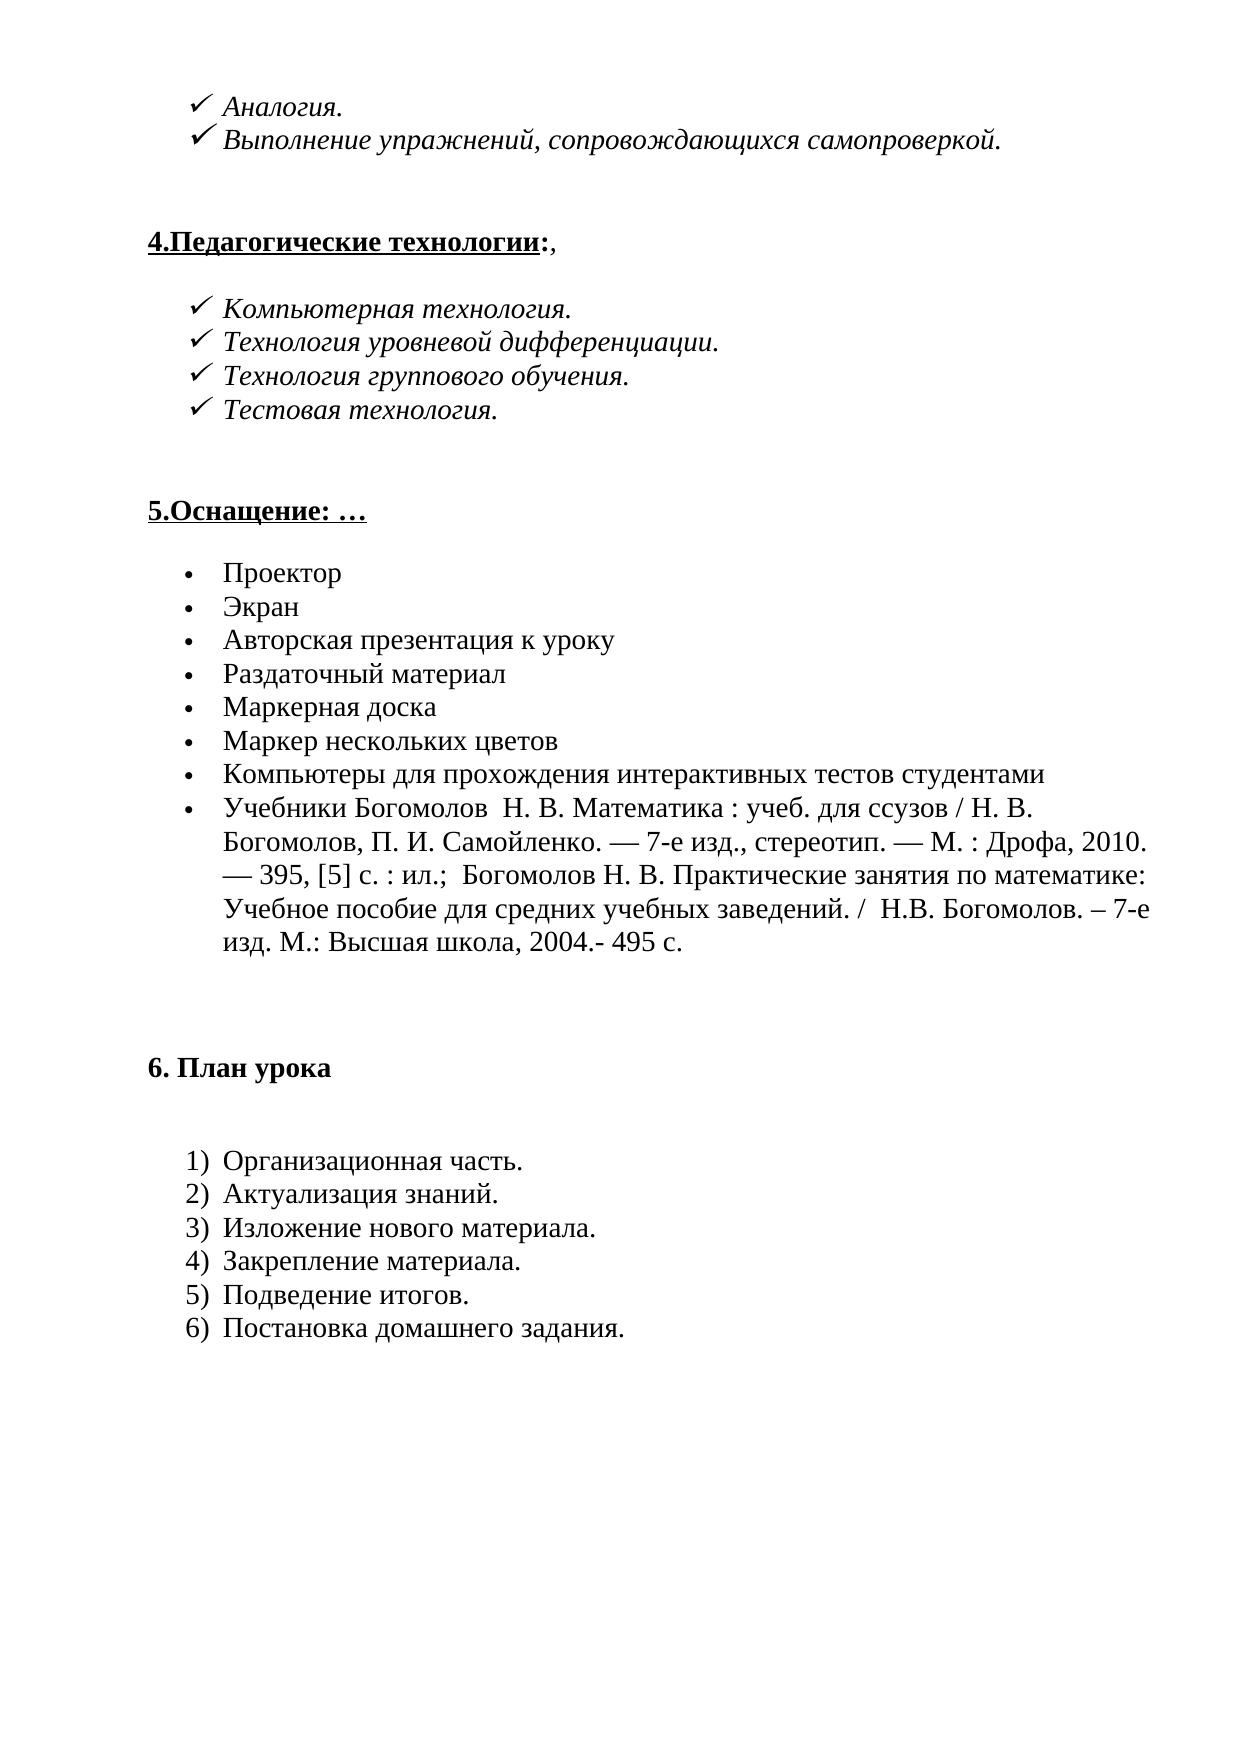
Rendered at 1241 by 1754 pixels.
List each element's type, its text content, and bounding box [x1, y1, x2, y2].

list Аналогия. [185, 89, 1152, 122]
list Тестовая технология. [185, 392, 1152, 426]
list Изложение нового материала. [185, 1210, 1152, 1243]
list Выполнение упражнений, сопровождающихся самопроверкой. [185, 122, 1152, 157]
list Учебники Богомолов Н. В. Математика : учеб. для ссузов / Н. В. Богомолов, П. И. Самойленко. — 7-е изд., стереотип. — М. : Дрофа, 2010. — 395, [5] с. : ил.; Богомолов Н. В. Практические занятия по математике: Учебное пособие для средних учебных заведений. / Н.В. Богомолов. – 7-е изд. М.: Высшая школа, 2004.- 495 с. [185, 790, 1152, 958]
list Технология уровневой дифференциации. [185, 324, 1152, 358]
list Подведение итогов. [185, 1277, 1152, 1310]
list Проектор [185, 555, 1152, 589]
list Технология группового обучения. [185, 358, 1152, 392]
list Маркер нескольких цветов [185, 723, 1152, 757]
text 5.Оснащение: … [148, 493, 1152, 526]
list Авторская презентация к уроку [185, 622, 1152, 656]
text 4.Педагогические технологии:, [148, 224, 1152, 257]
list Закрепление материала. [185, 1243, 1152, 1277]
list Компьютеры для прохождения интерактивных тестов студентами [185, 757, 1152, 790]
list Раздаточный материал [185, 656, 1152, 689]
list Экран [185, 589, 1152, 622]
list Постановка домашнего задания. [185, 1310, 1152, 1344]
list Маркерная доска [185, 689, 1152, 723]
list Компьютерная технология. [185, 291, 1152, 324]
list Организационная часть. [185, 1143, 1152, 1176]
subtitle 6. План урока [148, 1050, 1152, 1083]
list Актуализация знаний. [185, 1176, 1152, 1210]
